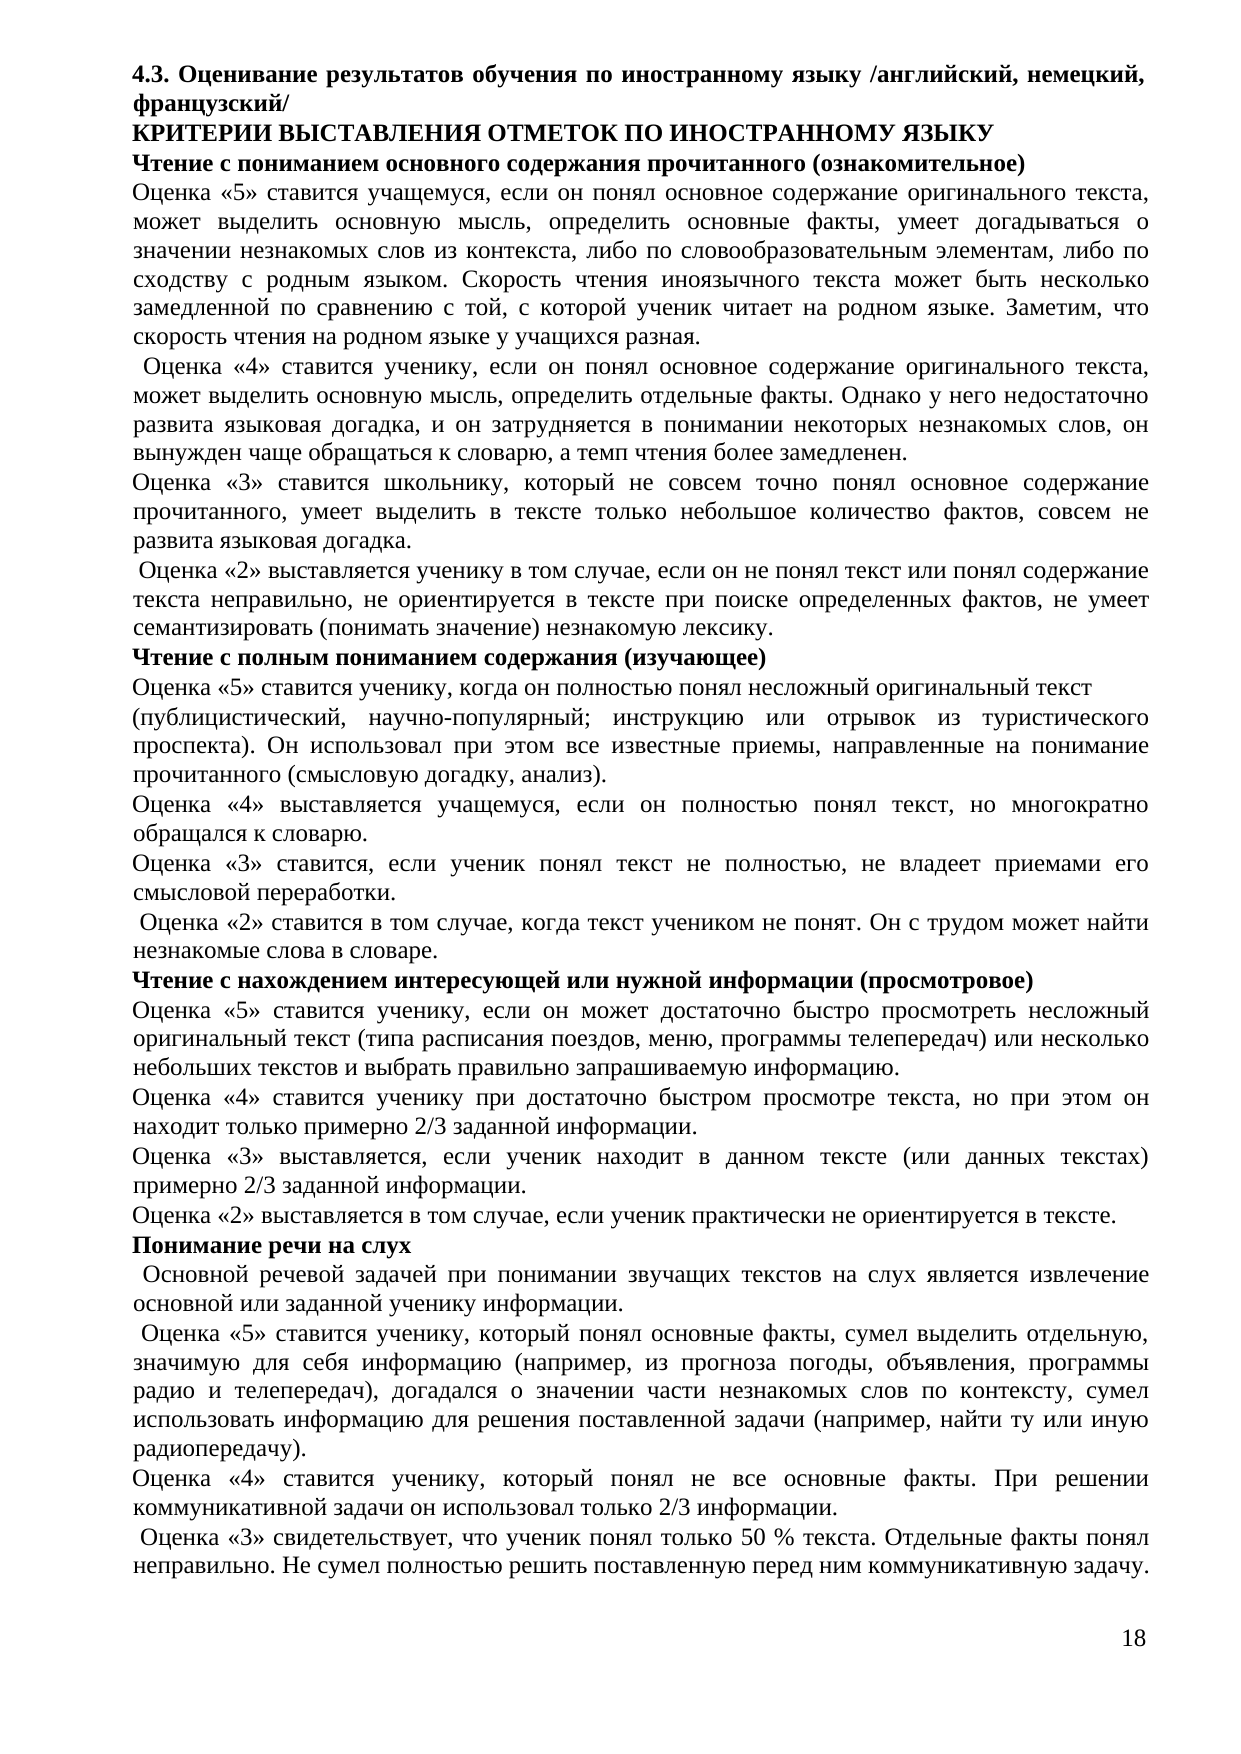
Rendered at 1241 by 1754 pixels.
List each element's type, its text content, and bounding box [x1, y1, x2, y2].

text Чтение с полным пониманием содержания (изучающее) [132, 642, 1146, 671]
text Оценка «3» ставится школьнику, который не совсем точно понял основное содержание прочитанного, умеет выделить в тексте только небольшое количество фактов, совсем не развита языковая догадка. [132, 467, 1150, 554]
text Оценка «2» ставится в том случае, когда текст учеником не понят. Он с трудом может найти незнакомые слова в словаре. [132, 907, 1150, 964]
text Оценка «4» выставляется учащемуся, если он полностью понял текст, но многократно обращался к словарю. [132, 789, 1150, 847]
text Оценка «4» ставится ученику, если он понял основное содержание оригинального текста, может выделить основную мысль, определить отдельные факты. Однако у него недостаточно развита языковая догадка, и он затрудняется в понимании некоторых незнакомых слов, он вынужден чаще обращаться к словарю, а темп чтения более замедленен. [132, 351, 1150, 466]
text Оценка «4» ставится ученику, который понял не все основные факты. При решении коммуникативной задачи он использовал только 2/3 информации. [132, 1463, 1150, 1520]
text Оценка «5» ставится ученику, который понял основные факты, сумел выделить отдельную, значимую для себя информацию (например, из прогноза погоды, объявления, программы радио и телепередач), догадался о значении части незнакомых слов по контексту, сумел использовать информацию для решения поставленной задачи (например, найти ту или иную радиопередачу). [132, 1318, 1150, 1462]
text Оценка «5» ставится ученику, когда он полностью понял несложный оригинальный текст [132, 672, 1150, 701]
text Понимание речи на слух [132, 1230, 1146, 1258]
text Оценка «3» ставится, если ученик понял текст не полностью, не владеет приемами его смысловой переработки. [132, 848, 1150, 906]
text (публицистический, научно-популярный; инструкцию или отрывок из туристического проспекта). Он использовал при этом все известные приемы, направленные на понимание прочитанного (смысловую догадку, анализ). [132, 702, 1150, 788]
text Оценка «5» ставится ученику, если он может достаточно быстро просмотреть несложный оригинальный текст (типа расписания поездов, меню, программы телепередач) или несколько небольших текстов и выбрать правильно запрашиваемую информацию. [132, 995, 1150, 1081]
text Чтение с нахождением интересующей или нужной информации (просмотровое) [132, 966, 1146, 994]
text КРИТЕРИИ ВЫСТАВЛЕНИЯ ОТМЕТОК ПО ИНОСТРАННОМУ ЯЗЫКУ [132, 118, 1076, 146]
text Оценка «3» выставляется, если ученик находит в данном тексте (или данных текстах) примерно 2/3 заданной информации. [132, 1141, 1150, 1198]
text Чтение с пониманием основного содержания прочитанного (ознакомительное) [132, 148, 1077, 176]
text Оценка «2» выставляется в том случае, если ученик практически не ориентируется в тексте. [132, 1200, 1150, 1228]
text Основной речевой задачей при понимании звучащих текстов на слух является извлечение основной или заданной ученику информации. [132, 1259, 1150, 1317]
text Оценка «3» свидетельствует, что ученик понял только 50 % текста. Отдельные факты понял неправильно. Не сумел полностью решить поставленную перед ним коммуникативную задачу. [132, 1522, 1150, 1579]
text 4.3. Оценивание результатов обучения по иностранному языку /английский, немецкий, французский/ [132, 59, 1146, 117]
text Оценка «4» ставится ученику при достаточно быстром просмотре текста, но при этом он находит только примерно 2/3 заданной информации. [132, 1082, 1150, 1140]
text Оценка «5» ставится учащемуся, если он понял основное содержание оригинального текста, может выделить основную мысль, определить основные факты, умеет догадываться о значении незнакомых слов из контекста, либо по словообразовательным элементам, либо по сходству с родным языком. Скорость чтения иноязычного текста может быть несколько замедленной по сравнению с той, с которой ученик читает на родном языке. Заметим, что скорость чтения на родном языке у учащихся разная. [132, 177, 1150, 350]
text Оценка «2» выставляется ученику в том случае, если он не понял текст или понял содержание текста неправильно, не ориентируется в тексте при поиске определенных фактов, не умеет семантизировать (понимать значение) незнакомую лексику. [132, 555, 1150, 641]
